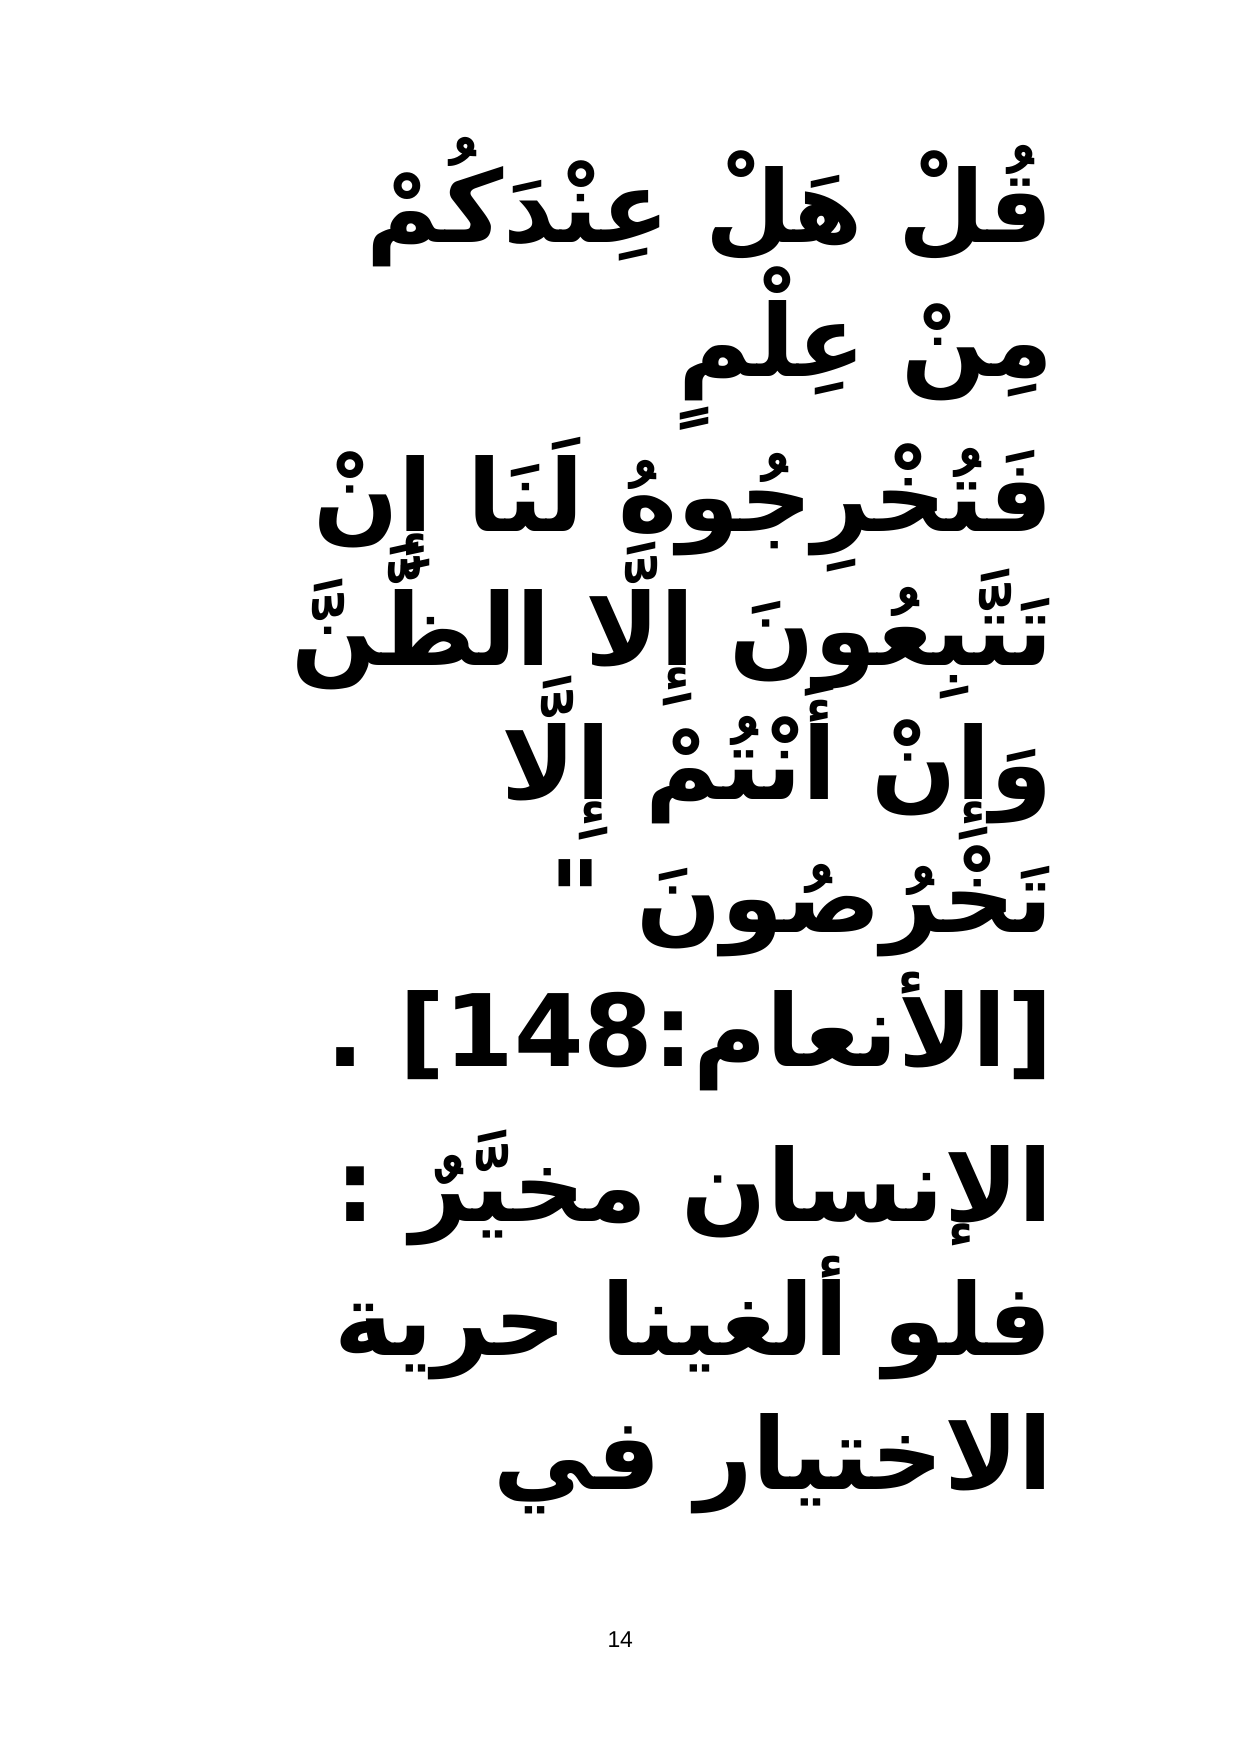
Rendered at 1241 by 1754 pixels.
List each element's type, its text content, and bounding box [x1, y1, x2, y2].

text فَتُخْرِجُوهُ لَنَا إِنْ تَتَّبِعُونَ إِلَّا الظَّنَّ وَإِنْ أَنْتُمْ إِلَّا تَخْرُصُونَ " [الأنعام:148] . [187, 438, 1053, 1090]
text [187, 1129, 1053, 1513]
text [187, 150, 1053, 400]
